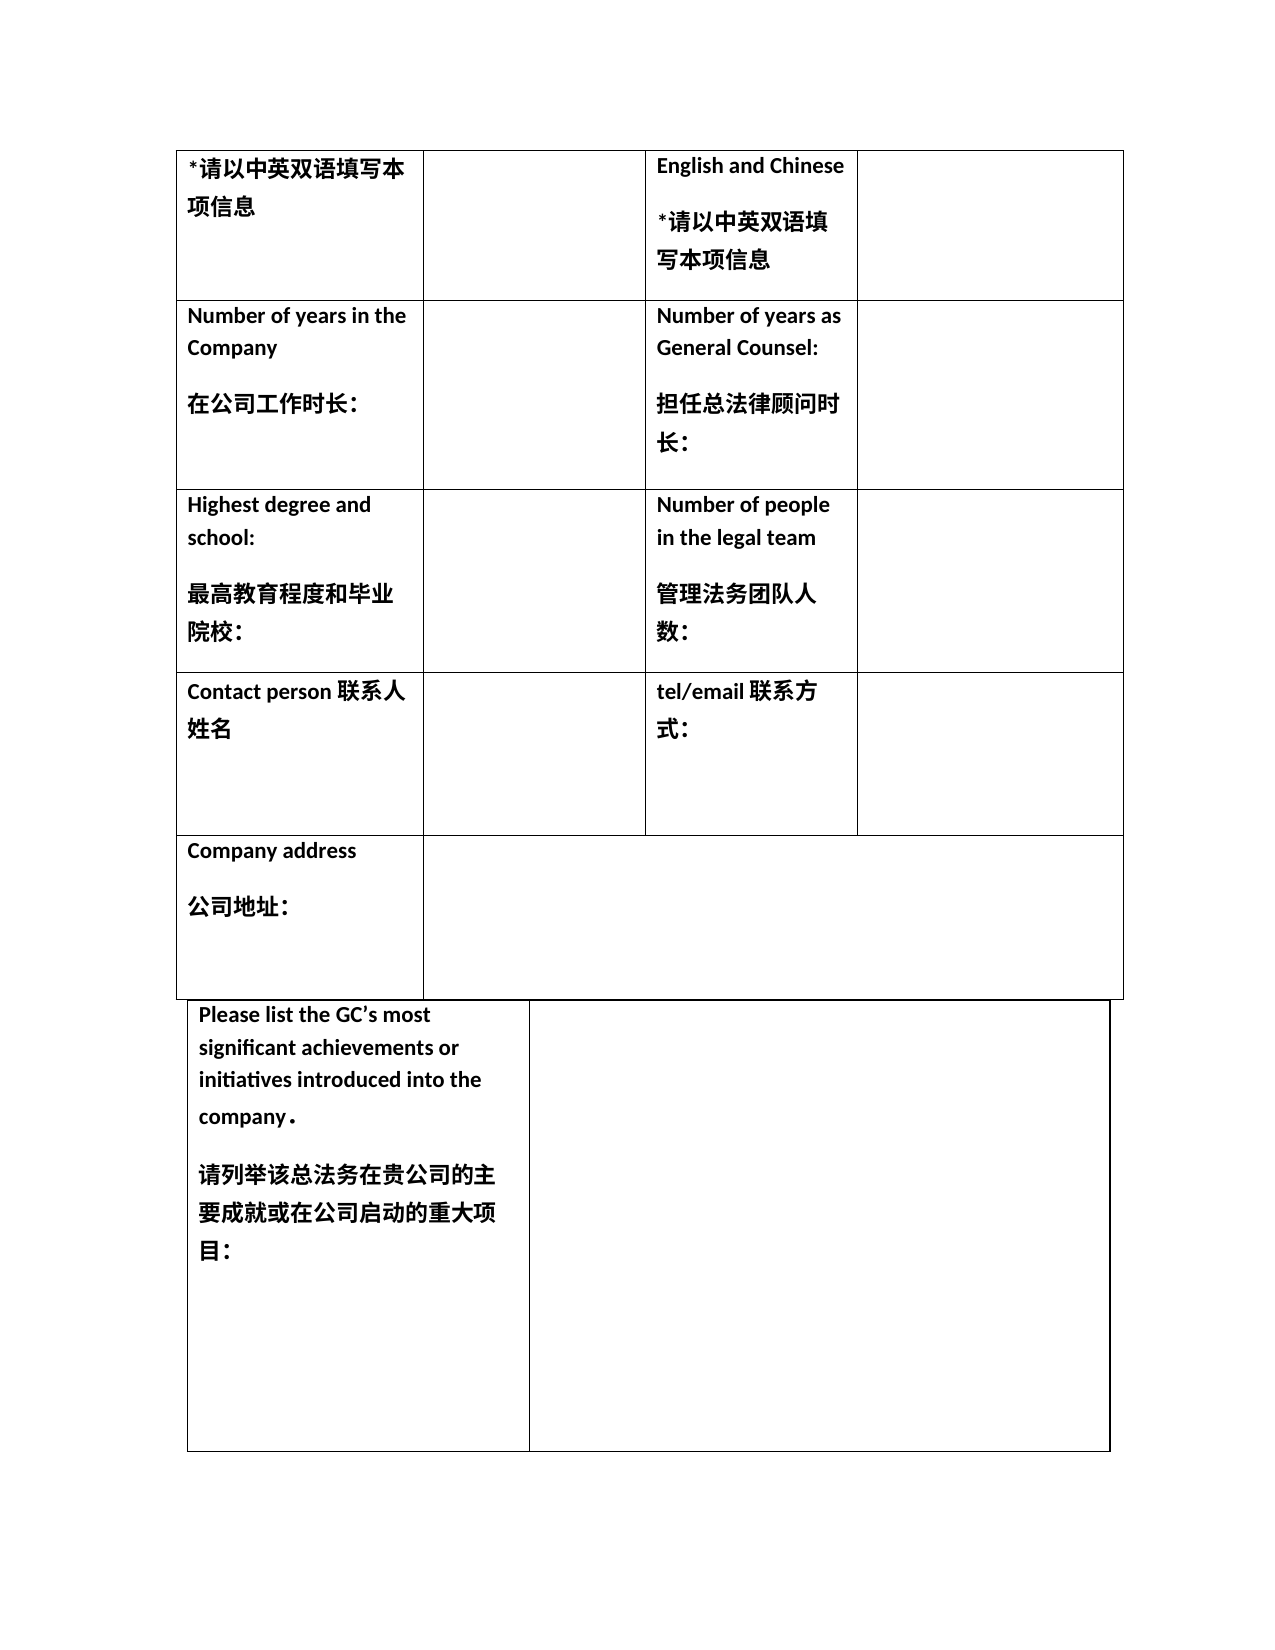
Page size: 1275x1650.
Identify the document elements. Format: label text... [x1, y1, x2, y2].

table_cell Number of people in the legal team 管理法务团队人数： [646, 490, 857, 672]
table_cell Number of years in the Company 在公司工作时长： [177, 301, 423, 489]
table_cell [858, 490, 1123, 672]
table_cell [424, 490, 645, 672]
table_cell Company address 公司地址： [177, 836, 423, 998]
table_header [188, 1001, 529, 1451]
table_cell [424, 836, 1123, 998]
table_cell [424, 673, 645, 835]
table_cell Highest degree and school: 最高教育程度和毕业院校： [177, 490, 423, 672]
table_header [424, 151, 645, 300]
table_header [177, 151, 423, 300]
table_cell [858, 301, 1123, 489]
table_header [530, 1001, 1109, 1451]
table_cell tel/email联系方式： [646, 673, 857, 835]
table_header [858, 151, 1123, 300]
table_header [646, 151, 857, 300]
table_cell [858, 673, 1123, 835]
table_cell [424, 301, 645, 489]
table_cell Contact person 联系人姓名 [177, 673, 423, 835]
table_cell Number of years as General Counsel: 担任总法律顾问时长： [646, 301, 857, 489]
